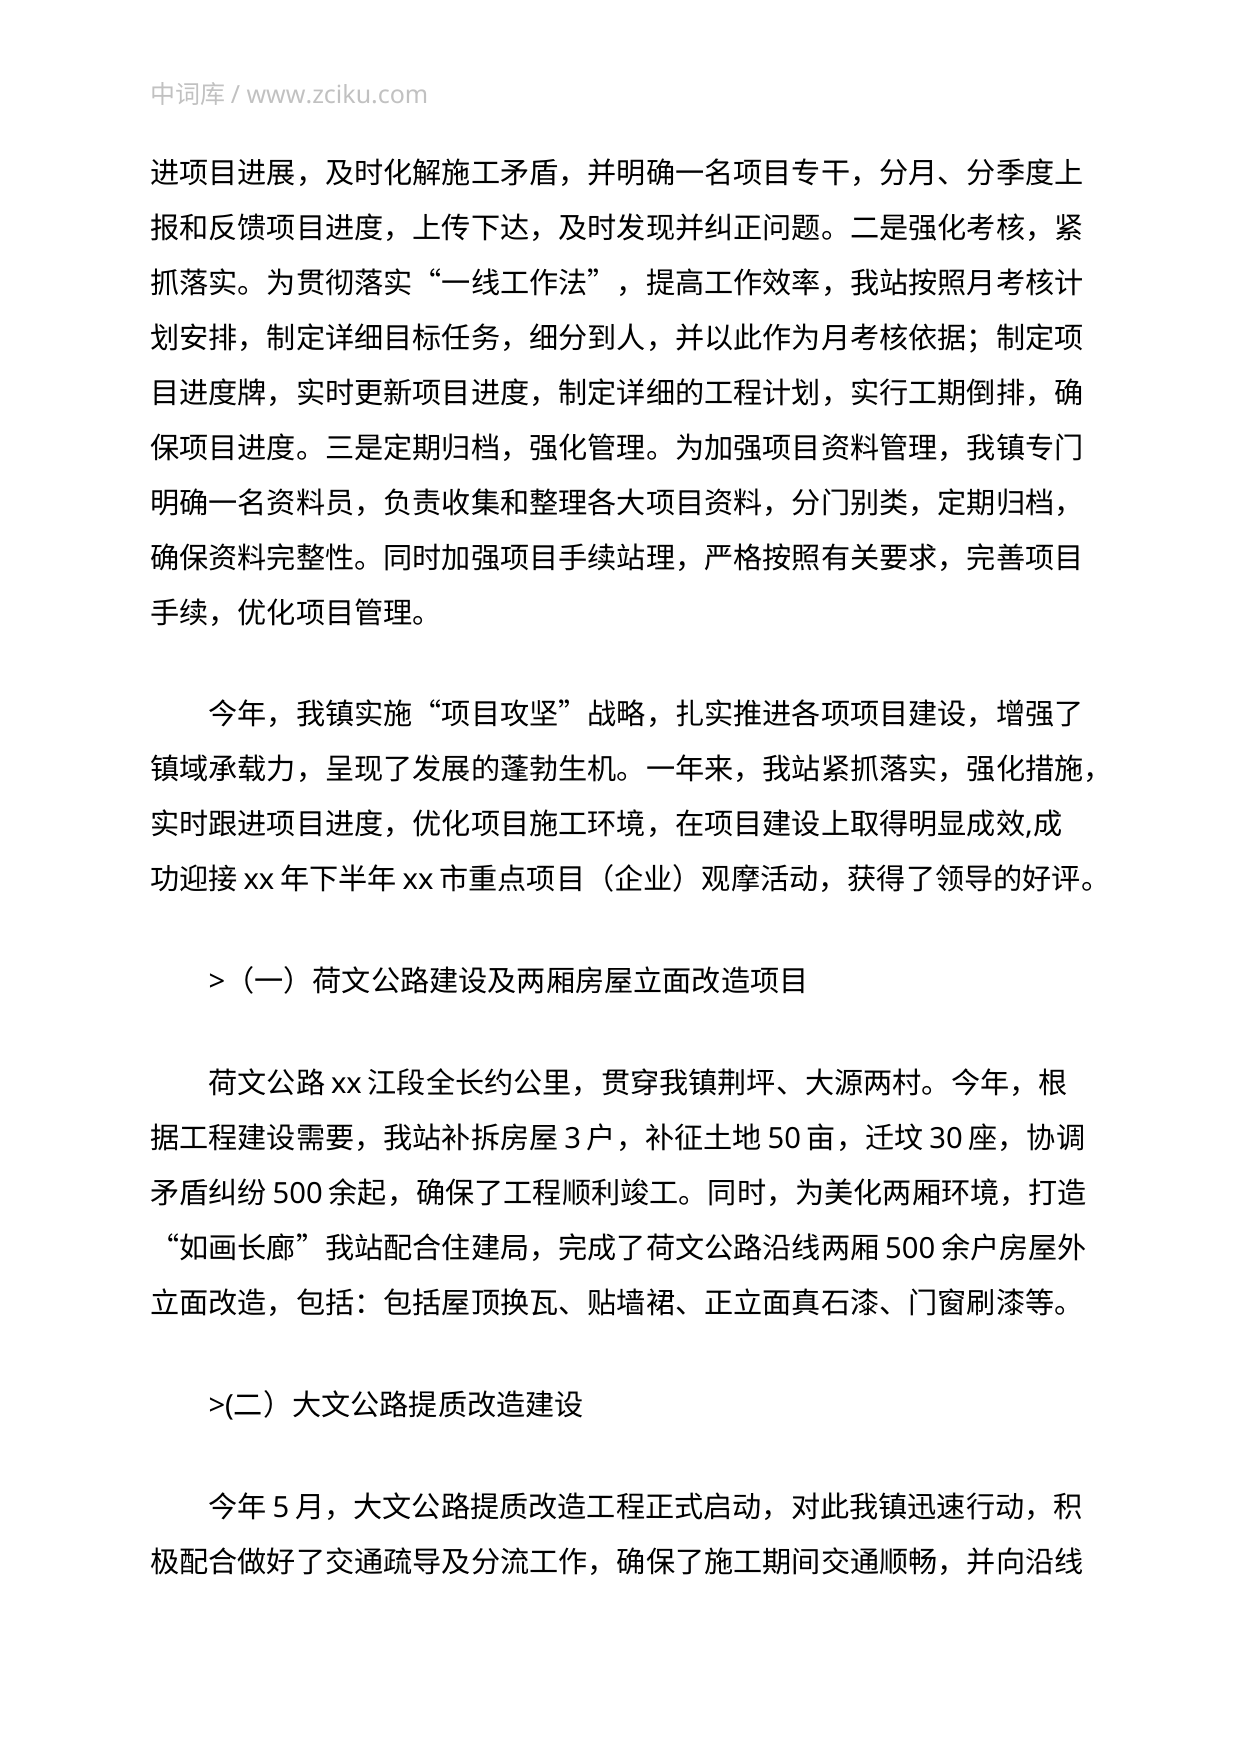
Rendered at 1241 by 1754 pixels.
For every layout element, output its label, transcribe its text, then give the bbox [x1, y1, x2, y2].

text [150, 150, 1090, 631]
text >(二）大文公路提质改造建设 [150, 1381, 1090, 1424]
text >（一）荷文公路建设及两厢房屋立面改造项目 [150, 958, 1090, 1000]
text 荷文公路xx江段全长约公里，贯穿我镇荆坪、大源两村。今年，根据工程建设需要，我站补拆房屋3户，补征土地50亩，迁坟30座，协调矛盾纠纷500余起，确保了工程顺利竣工。同时，为美化两厢环境，打造“如画长廊”我站配合住建局，完成了荷文公路沿线两厢500余户房屋外立面改造，包括：包括屋顶换瓦、贴墙裙、正立面真石漆、门窗刷漆等。 [150, 1060, 1090, 1322]
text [150, 1483, 1090, 1581]
text 今年，我镇实施“项目攻坚”战略，扎实推进各项项目建设，增强了镇域承载力，呈现了发展的蓬勃生机。一年来，我站紧抓落实，强化措施，实时跟进项目进度，优化项目施工环境，在项目建设上取得明显成效,成功迎接xx年下半年xx市重点项目（企业）观摩活动，获得了领导的好评。 [150, 691, 1090, 898]
